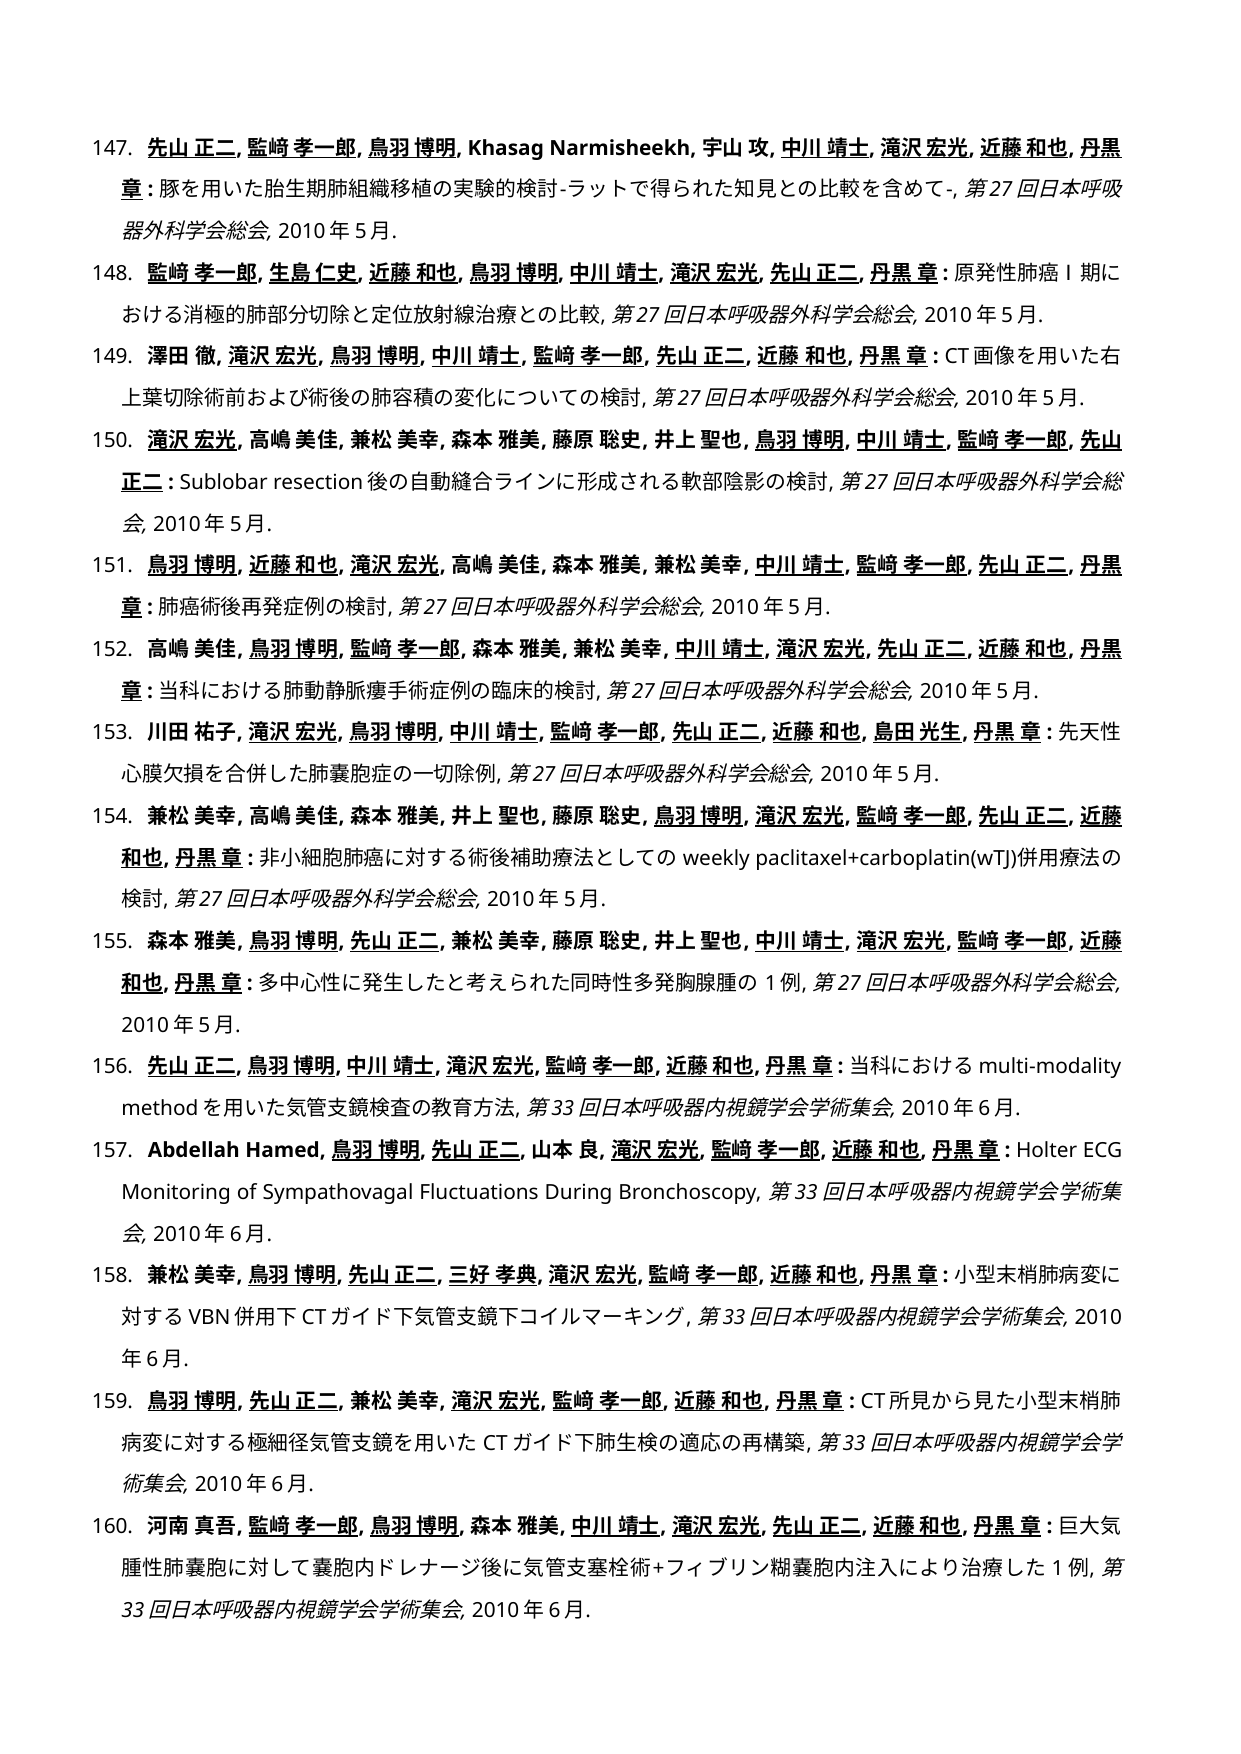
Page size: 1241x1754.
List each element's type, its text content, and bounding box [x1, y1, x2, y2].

list 鳥羽 博明, 近藤 和也, 滝沢 宏光, 高嶋 美佳, 森本 雅美, 兼松 美幸, 中川 靖士, 監﨑 孝一郎, 先山 正二, 丹黒 章 : 肺癌術後再発症例の検討, 第27回日本呼吸器外科学会総会, 2010年5月. [92, 543, 1122, 626]
list 森本 雅美, 鳥羽 博明, 先山 正二, 兼松 美幸, 藤原 聡史, 井上 聖也, 中川 靖士, 滝沢 宏光, 監﨑 孝一郎, 近藤 和也, 丹黒 章 : 多中心性に発生したと考えられた同時性多発胸腺腫の1例, 第27回日本呼吸器外科学会総会, 2010年5月. [92, 919, 1122, 1044]
list 川田 祐子, 滝沢 宏光, 鳥羽 博明, 中川 靖士, 監﨑 孝一郎, 先山 正二, 近藤 和也, 島田 光生, 丹黒 章 : 先天性心膜欠損を合併した肺嚢胞症の一切除例, 第27回日本呼吸器外科学会総会, 2010年5月. [92, 710, 1122, 793]
list 先山 正二, 鳥羽 博明, 中川 靖士, 滝沢 宏光, 監﨑 孝一郎, 近藤 和也, 丹黒 章 : 当科におけるmulti-modality methodを用いた気管支鏡検査の教育方法, 第33回日本呼吸器内視鏡学会学術集会, 2010年6月. [92, 1044, 1122, 1128]
list 先山 正二, 監﨑 孝一郎, 鳥羽 博明, Khasag Narmisheekh, 宇山 攻, 中川 靖士, 滝沢 宏光, 近藤 和也, 丹黒 章 : 豚を用いた胎生期肺組織移植の実験的検討-ラットで得られた知見との比較を含めて-, 第27回日本呼吸器外科学会総会, 2010年5月. [92, 125, 1122, 250]
list 兼松 美幸, 高嶋 美佳, 森本 雅美, 井上 聖也, 藤原 聡史, 鳥羽 博明, 滝沢 宏光, 監﨑 孝一郎, 先山 正二, 近藤 和也, 丹黒 章 : 非小細胞肺癌に対する術後補助療法としてのweekly paclitaxel+carboplatin(wTJ)併用療法の検討, 第27回日本呼吸器外科学会総会, 2010年5月. [92, 793, 1122, 919]
list 河南 真吾, 監﨑 孝一郎, 鳥羽 博明, 森本 雅美, 中川 靖士, 滝沢 宏光, 先山 正二, 近藤 和也, 丹黒 章 : 巨大気腫性肺嚢胞に対して嚢胞内ドレナージ後に気管支塞栓術+フィブリン糊嚢胞内注入により治療した1例, 第33回日本呼吸器内視鏡学会学術集会, 2010年6月. [92, 1503, 1122, 1629]
list 高嶋 美佳, 鳥羽 博明, 監﨑 孝一郎, 森本 雅美, 兼松 美幸, 中川 靖士, 滝沢 宏光, 先山 正二, 近藤 和也, 丹黒 章 : 当科における肺動静脈瘻手術症例の臨床的検討, 第27回日本呼吸器外科学会総会, 2010年5月. [92, 626, 1122, 710]
list 監﨑 孝一郎, 生島 仁史, 近藤 和也, 鳥羽 博明, 中川 靖士, 滝沢 宏光, 先山 正二, 丹黒 章 : 原発性肺癌Ⅰ期における消極的肺部分切除と定位放射線治療との比較, 第27回日本呼吸器外科学会総会, 2010年5月. [92, 250, 1122, 334]
list 澤田 徹, 滝沢 宏光, 鳥羽 博明, 中川 靖士, 監﨑 孝一郎, 先山 正二, 近藤 和也, 丹黒 章 : CT画像を用いた右上葉切除術前および術後の肺容積の変化についての検討, 第27回日本呼吸器外科学会総会, 2010年5月. [92, 334, 1122, 417]
list 滝沢 宏光, 高嶋 美佳, 兼松 美幸, 森本 雅美, 藤原 聡史, 井上 聖也, 鳥羽 博明, 中川 靖士, 監﨑 孝一郎, 先山 正二 : Sublobar resection後の自動縫合ラインに形成される軟部陰影の検討, 第27回日本呼吸器外科学会総会, 2010年5月. [92, 417, 1122, 543]
list Abdellah Hamed, 鳥羽 博明, 先山 正二, 山本 良, 滝沢 宏光, 監﨑 孝一郎, 近藤 和也, 丹黒 章 : Holter ECG Monitoring of Sympathovagal Fluctuations During Bronchoscopy, 第33回日本呼吸器内視鏡学会学術集会, 2010年6月. [92, 1128, 1122, 1253]
list 兼松 美幸, 鳥羽 博明, 先山 正二, 三好 孝典, 滝沢 宏光, 監﨑 孝一郎, 近藤 和也, 丹黒 章 : 小型末梢肺病変に対するVBN併用下CTガイド下気管支鏡下コイルマーキング, 第33回日本呼吸器内視鏡学会学術集会, 2010年6月. [92, 1253, 1122, 1378]
list 鳥羽 博明, 先山 正二, 兼松 美幸, 滝沢 宏光, 監﨑 孝一郎, 近藤 和也, 丹黒 章 : CT所見から見た小型末梢肺病変に対する極細径気管支鏡を用いたCTガイド下肺生検の適応の再構築, 第33回日本呼吸器内視鏡学会学術集会, 2010年6月. [92, 1378, 1122, 1503]
